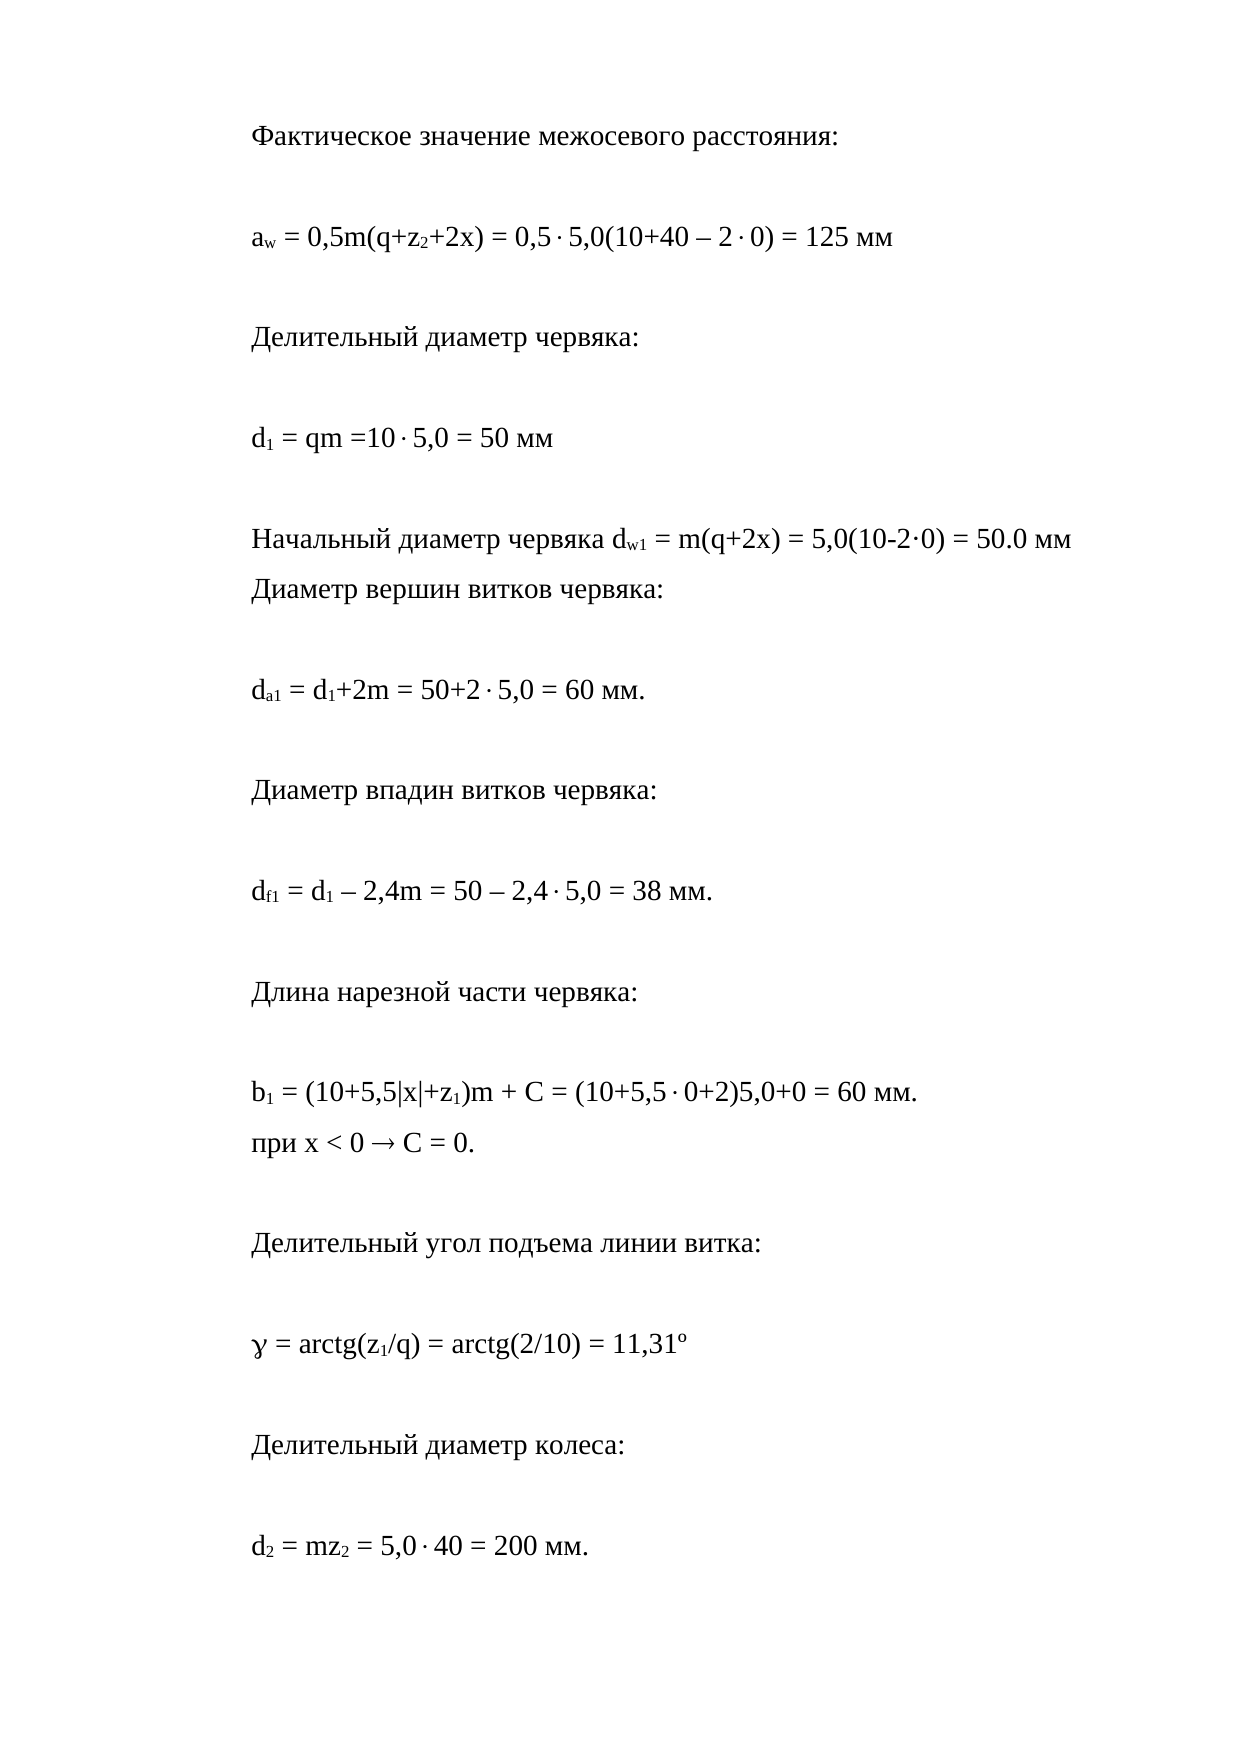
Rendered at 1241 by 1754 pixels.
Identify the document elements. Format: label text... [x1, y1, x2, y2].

text Делительный угол подъема линии витка: [177, 1226, 1152, 1259]
text da1 = d1+2m = 50+25,0 = 60 мм. [177, 672, 1152, 705]
text Делительный диаметр червяка: [177, 319, 1152, 353]
text d2 = mz2 = 5,040 = 200 мм. [177, 1528, 1152, 1561]
text при х < 0 С = 0. [177, 1125, 1152, 1158]
text = arctg(z1/q) = arctg(2/10) = 11,31º [177, 1326, 1152, 1360]
text Начальный диаметр червяка dw1 = m(q+2x) = 5,0(10-2·0) = 50.0 мм [177, 521, 1152, 554]
text Делительный диаметр колеса: [177, 1427, 1152, 1461]
text b1 = (10+5,5|x|+z1)m + C = (10+5,50+2)5,0+0 = 60 мм. [177, 1074, 1152, 1108]
text Длина нарезной части червяка: [177, 974, 1152, 1007]
text Фактическое значение межосевого расстояния: [177, 118, 1152, 152]
text aw = 0,5m(q+z2+2x) = 0,55,0(10+40 – 20) = 125 мм [177, 219, 1152, 252]
text d1 = qm =105,0 = 50 мм [177, 420, 1152, 454]
text Диаметр впадин витков червяка: [177, 772, 1152, 806]
text df1 = d1 – 2,4m = 50 – 2,45,0 = 38 мм. [177, 873, 1152, 907]
text Диаметр вершин витков червяка: [177, 571, 1152, 605]
